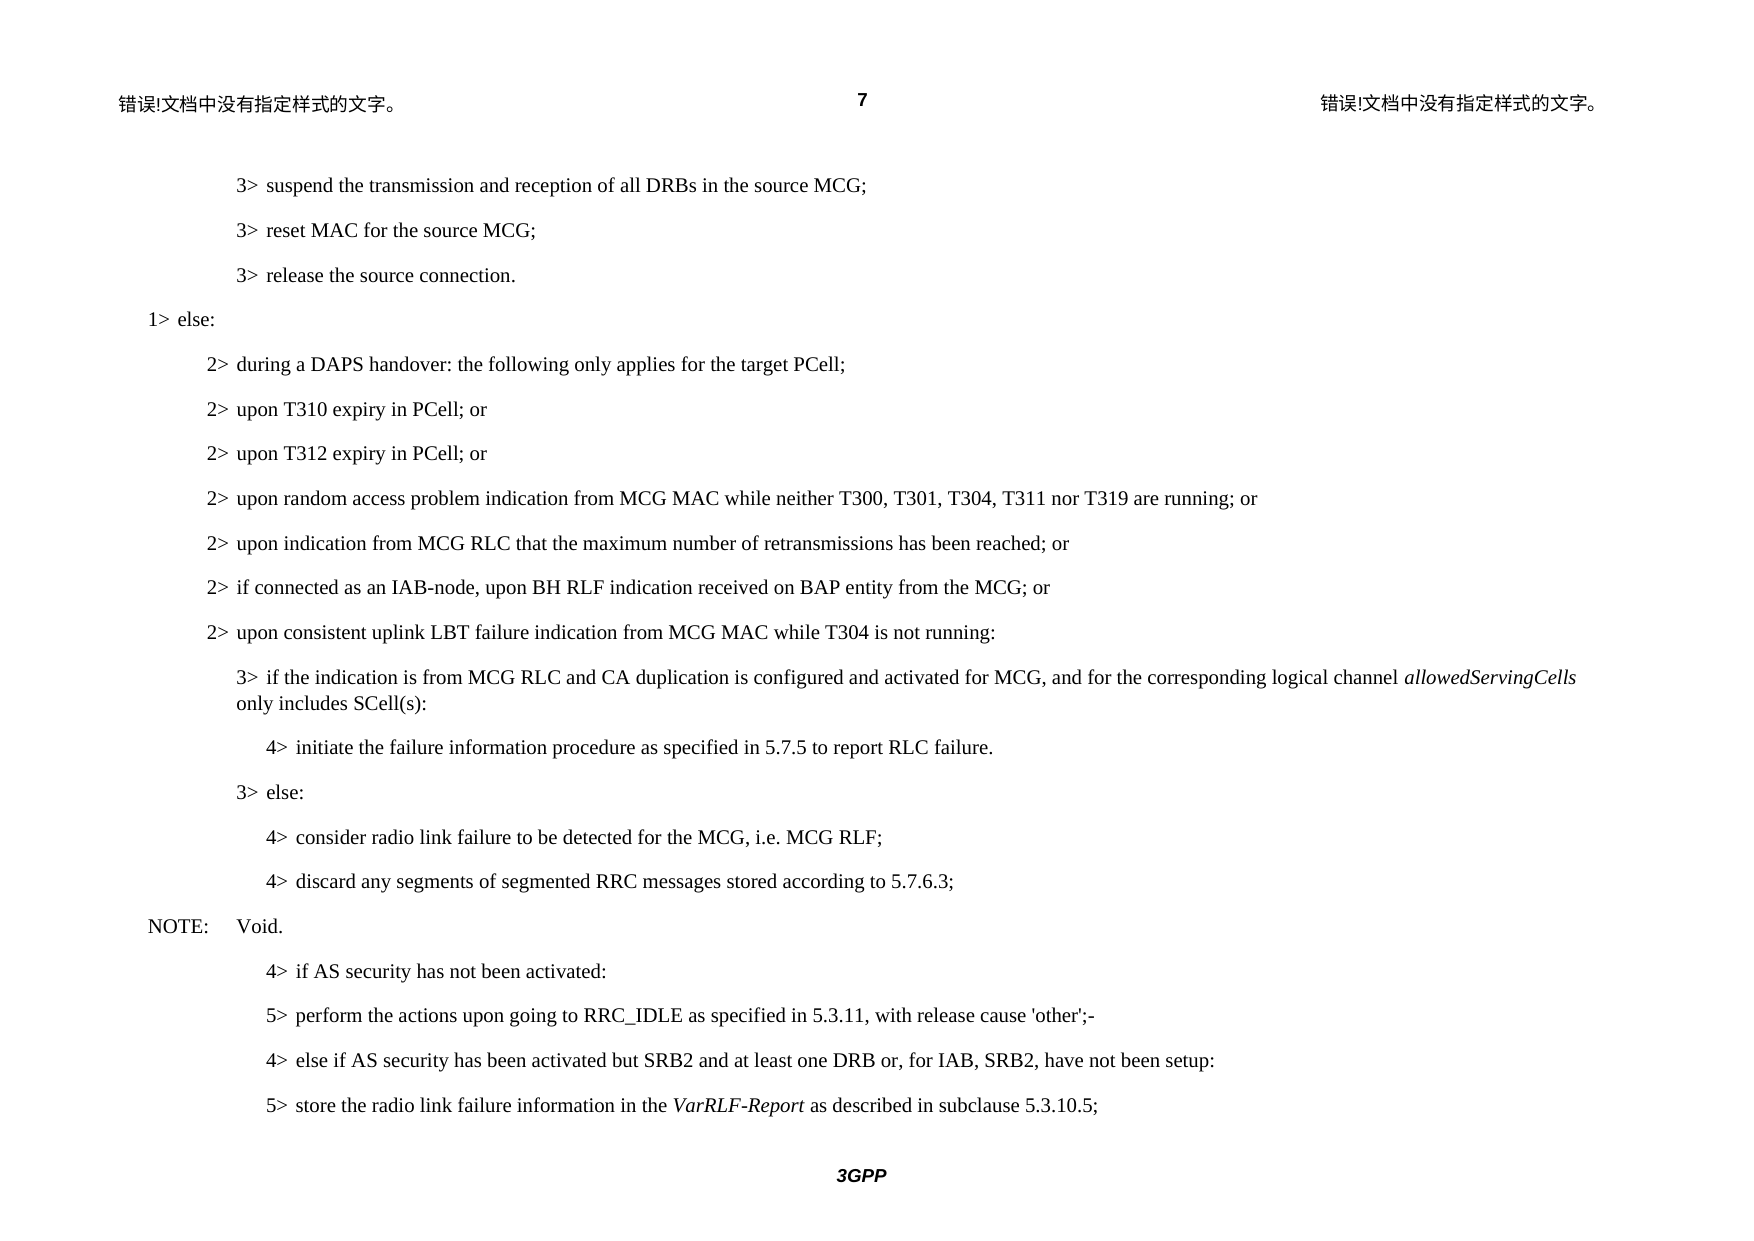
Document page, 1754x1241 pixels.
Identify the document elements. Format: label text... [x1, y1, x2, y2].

text 2> upon T310 expiry in PCell; or [207, 397, 1606, 421]
text 1> else: [148, 307, 1606, 331]
text 4> initiate the failure information procedure as specified in 5.7.5 to report RLC failure. [266, 735, 1606, 759]
text 3> suspend the transmission and reception of all DRBs in the source MCG; [236, 173, 1606, 197]
text 2> upon consistent uplink LBT failure indication from MCG MAC while T304 is not running: [207, 620, 1606, 644]
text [266, 1093, 1606, 1117]
text 3> release the source connection. [236, 262, 1606, 287]
text 5> perform the actions upon going to RRC_IDLE as specified in 5.3.11, with release cause 'other';- [266, 1003, 1606, 1027]
text 2> upon random access problem indication from MCG MAC while neither T300, T301, T304, T311 nor T319 are running; or [207, 486, 1606, 510]
text 3> reset MAC for the source MCG; [236, 218, 1606, 242]
text 4> discard any segments of segmented RRC messages stored according to 5.7.6.3; [266, 869, 1606, 893]
text 3> else: [236, 780, 1606, 804]
text 2> upon T312 expiry in PCell; or [207, 441, 1606, 465]
text 3> if the indication is from MCG RLC and CA duplication is configured and activated for MCG, and for the corresponding logical channel allowedServingCells only includes SCell(s): [236, 665, 1606, 715]
text 4> if AS security has not been activated: [266, 959, 1606, 983]
text 2> if connected as an IAB-node, upon BH RLF indication received on BAP entity from the MCG; or [207, 575, 1606, 599]
text 2> during a DAPS handover: the following only applies for the target PCell; [207, 352, 1606, 376]
text NOTE: Void. [148, 914, 1606, 938]
text 4> else if AS security has been activated but SRB2 and at least one DRB or, for IAB, SRB2, have not been setup: [266, 1048, 1606, 1072]
text 4> consider radio link failure to be detected for the MCG, i.e. MCG RLF; [266, 825, 1606, 849]
text 2> upon indication from MCG RLC that the maximum number of retransmissions has been reached; or [207, 531, 1606, 555]
